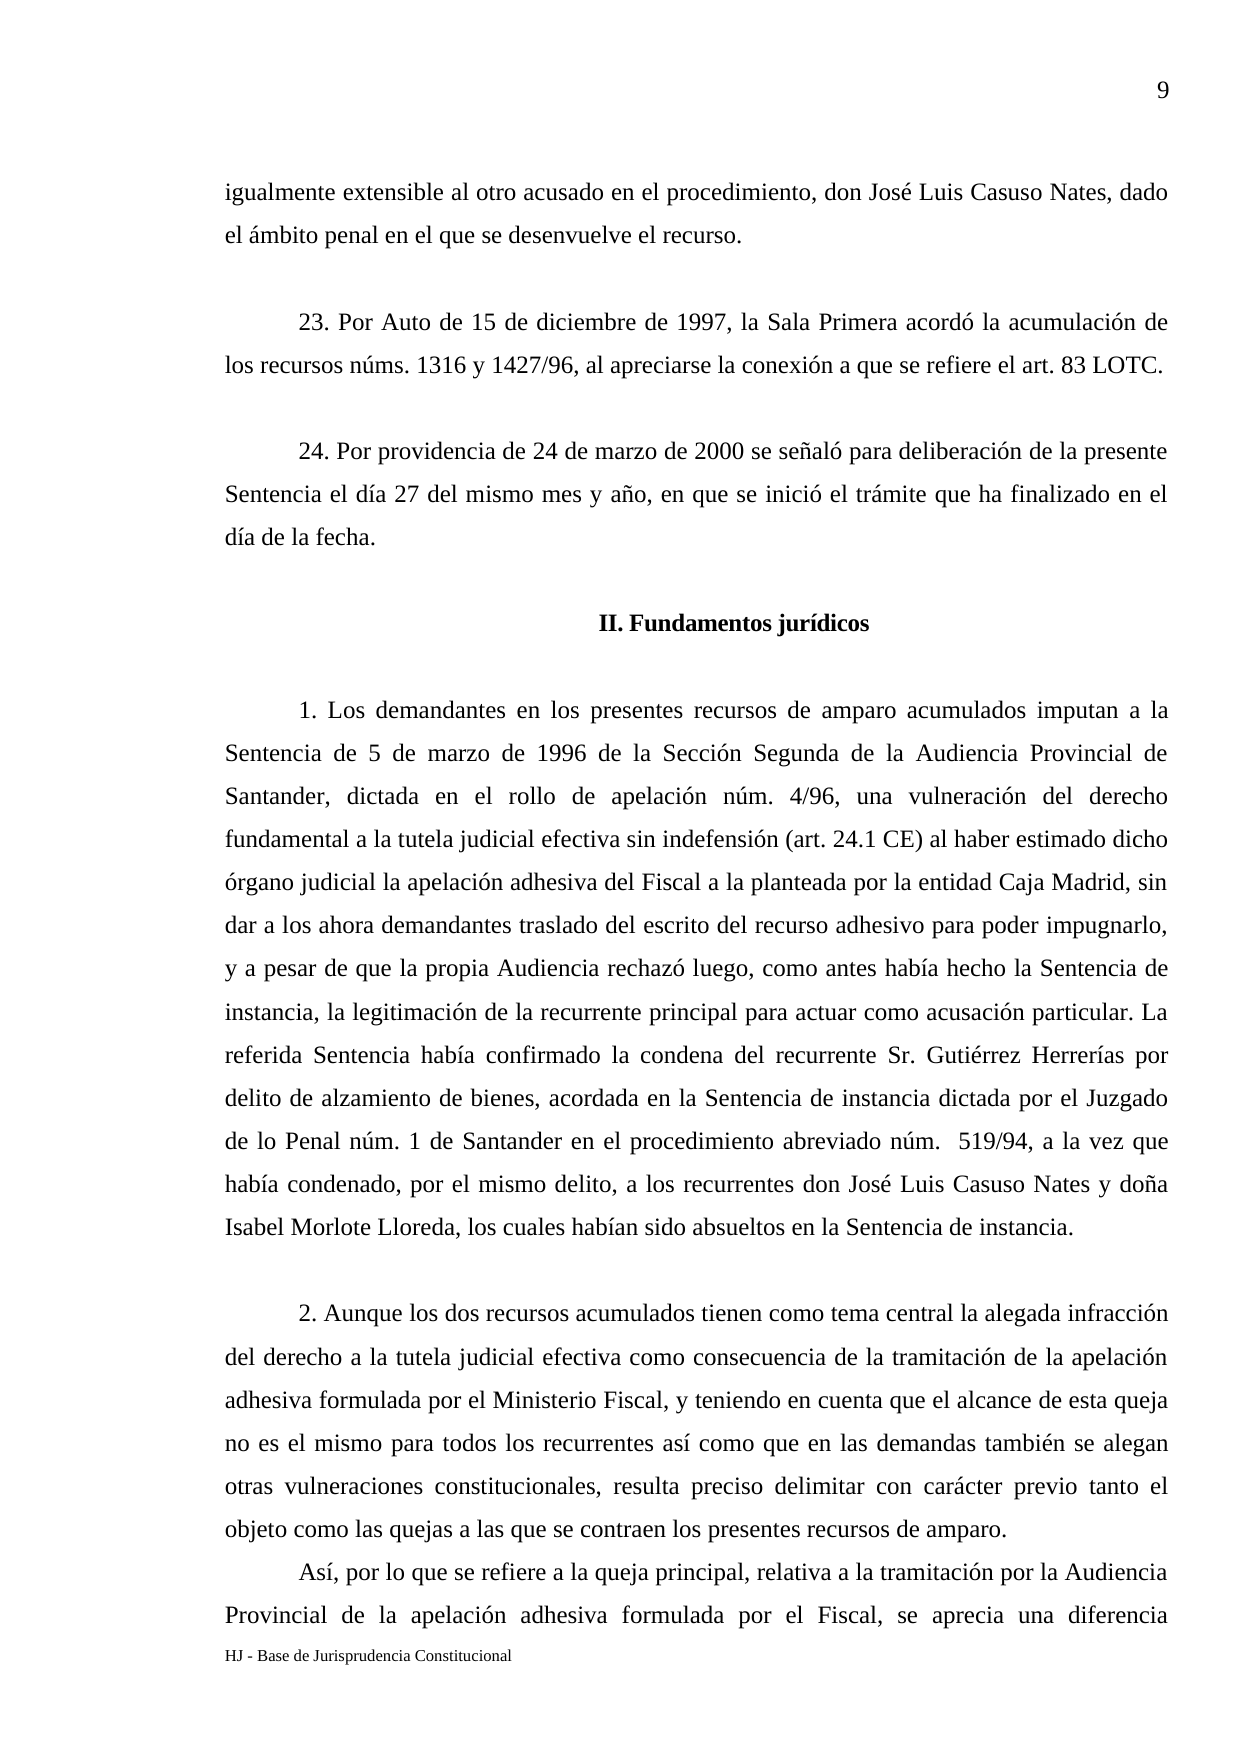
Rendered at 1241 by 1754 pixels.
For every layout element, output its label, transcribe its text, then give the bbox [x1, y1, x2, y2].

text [224, 1557, 1169, 1629]
text 1. Los demandantes en los presentes recursos de amparo acumulados imputan a la Sentencia de 5 de marzo de 1996 de la Sección Segunda de la Audiencia Provincial de Santander, dictada en el rollo de apelación núm. 4/96, una vulneración del derecho fundamental a la tutela judicial efectiva sin indefensión (art. 24.1 CE) al haber estimado dicho órgano judicial la apelación adhesiva del Fiscal a la planteada por la entidad Caja Madrid, sin dar a los ahora demandantes traslado del escrito del recurso adhesivo para poder impugnarlo, y a pesar de que la propia Audiencia rechazó luego, como antes había hecho la Sentencia de instancia, la legitimación de la recurrente principal para actuar como acusación particular. La referida Sentencia había confirmado la condena del recurrente Sr. Gutiérrez Herrerías por delito de alzamiento de bienes, acordada en la Sentencia de instancia dictada por el Juzgado de lo Penal núm. 1 de Santander en el procedimiento abreviado núm. 519/94, a la vez que había condenado, por el mismo delito, a los recurrentes don José Luis Casuso Nates y doña Isabel Morlote Lloreda, los cuales habían sido absueltos en la Sentencia de instancia. [224, 695, 1169, 1241]
text 23. Por Auto de 15 de diciembre de 1997, la Sala Primera acordó la acumulación de los recursos núms. 1316 y 1427/96, al apreciarse la conexión a que se refiere el art. 83 LOTC. [224, 307, 1169, 378]
subtitle II. Fundamentos jurídicos [224, 608, 1169, 637]
text 2. Aunque los dos recursos acumulados tienen como tema central la alegada infracción del derecho a la tutela judicial efectiva como consecuencia de la tramitación de la apelación adhesiva formulada por el Ministerio Fiscal, y teniendo en cuenta que el alcance de esta queja no es el mismo para todos los recurrentes así como que en las demandas también se alegan otras vulneraciones constitucionales, resulta preciso delimitar con carácter previo tanto el objeto como las quejas a las que se contraen los presentes recursos de amparo. [224, 1298, 1169, 1543]
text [224, 177, 1169, 249]
text 24. Por providencia de 24 de marzo de 2000 se señaló para deliberación de la presente Sentencia el día 27 del mismo mes y año, en que se inició el trámite que ha finalizado en el día de la fecha. [224, 436, 1169, 551]
